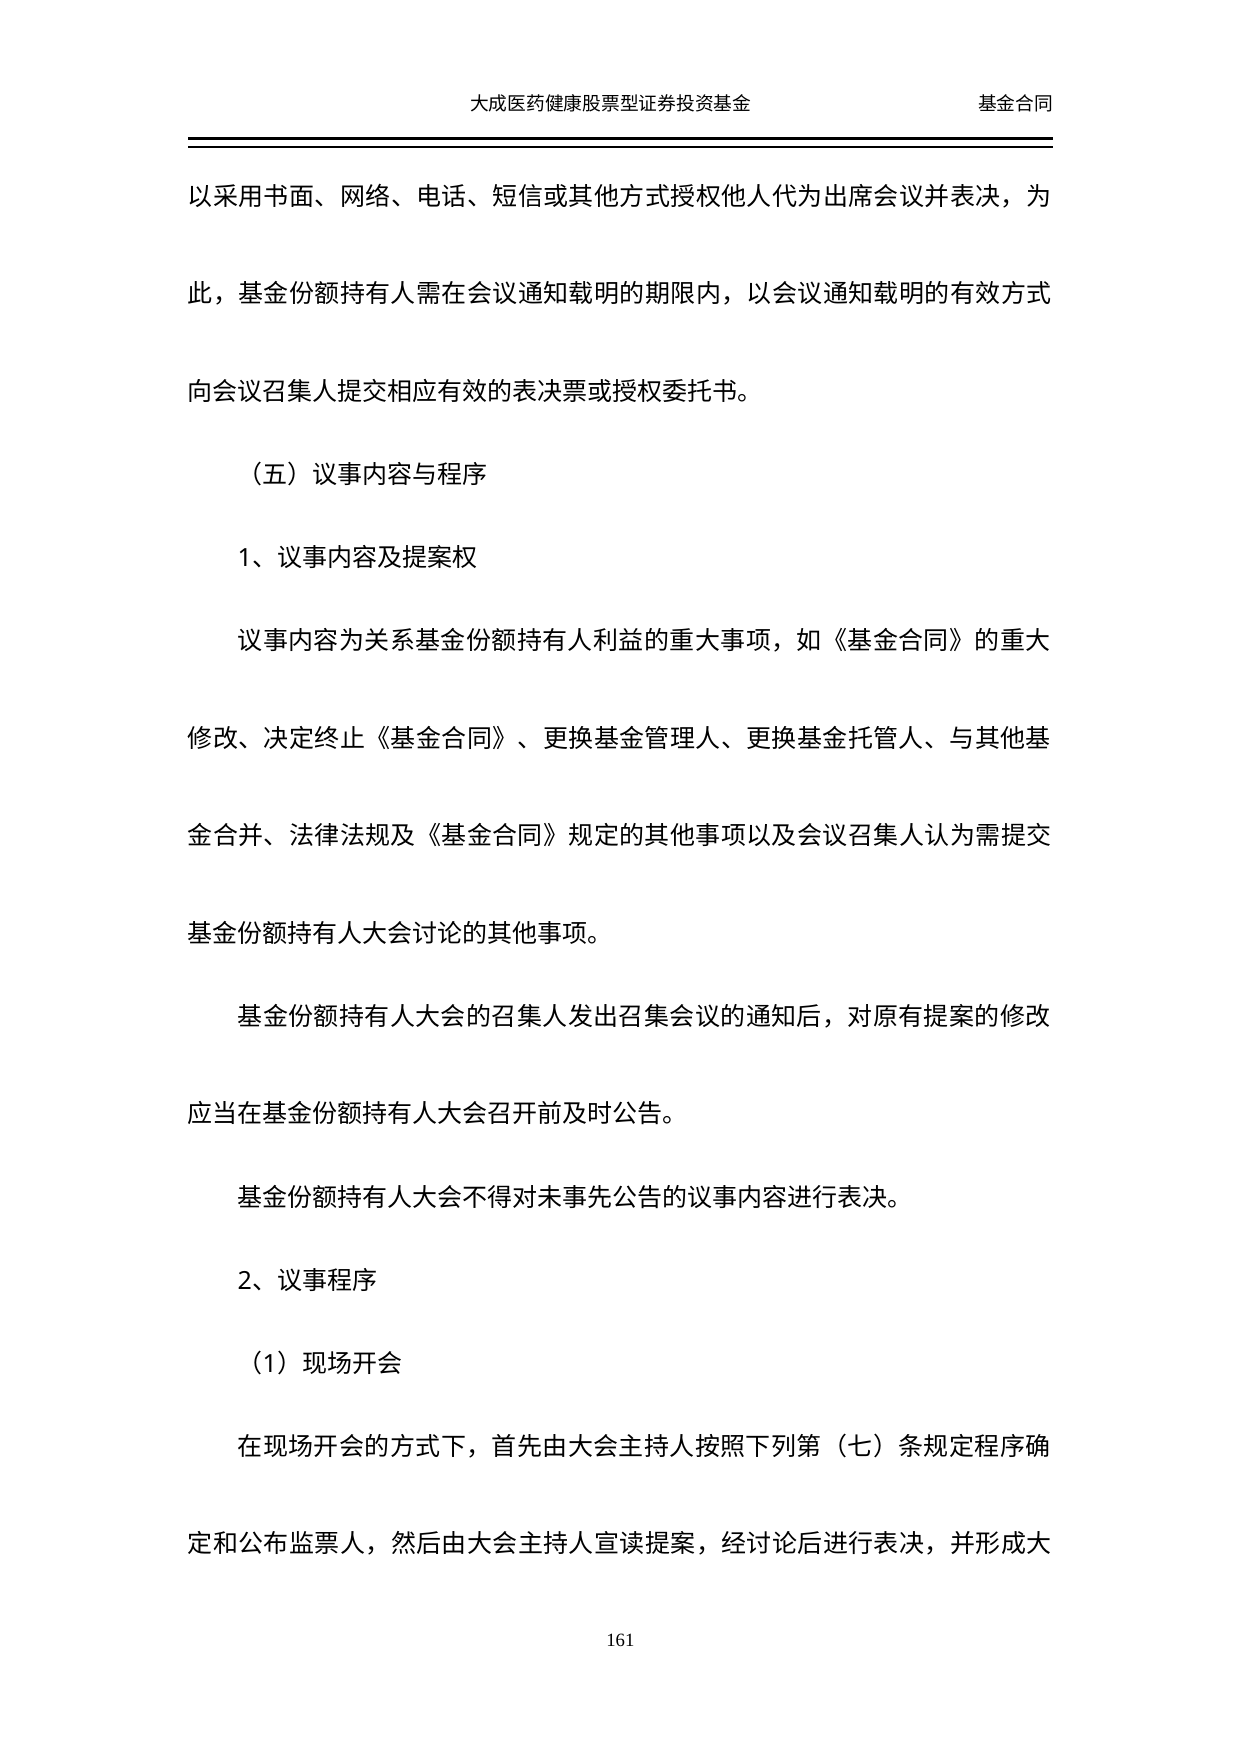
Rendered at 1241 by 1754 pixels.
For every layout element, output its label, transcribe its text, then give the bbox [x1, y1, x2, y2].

text （五）议事内容与程序 [187, 440, 1053, 505]
text 基金份额持有人大会不得对未事先公告的议事内容进行表决。 [187, 1163, 1053, 1228]
text 议事内容为关系基金份额持有人利益的重大事项，如《基金合同》的重大修改、决定终止《基金合同》、更换基金管理人、更换基金托管人、与其他基金合并、法律法规及《基金合同》规定的其他事项以及会议召集人认为需提交基金份额持有人大会讨论的其他事项。 [187, 606, 1053, 964]
text 基金份额持有人大会的召集人发出召集会议的通知后，对原有提案的修改应当在基金份额持有人大会召开前及时公告。 [187, 982, 1053, 1144]
text 2、议事程序 [187, 1246, 1053, 1311]
text 1、议事内容及提案权 [187, 523, 1053, 588]
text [187, 162, 1053, 422]
text （1）现场开会 [187, 1329, 1053, 1394]
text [187, 1412, 1053, 1574]
